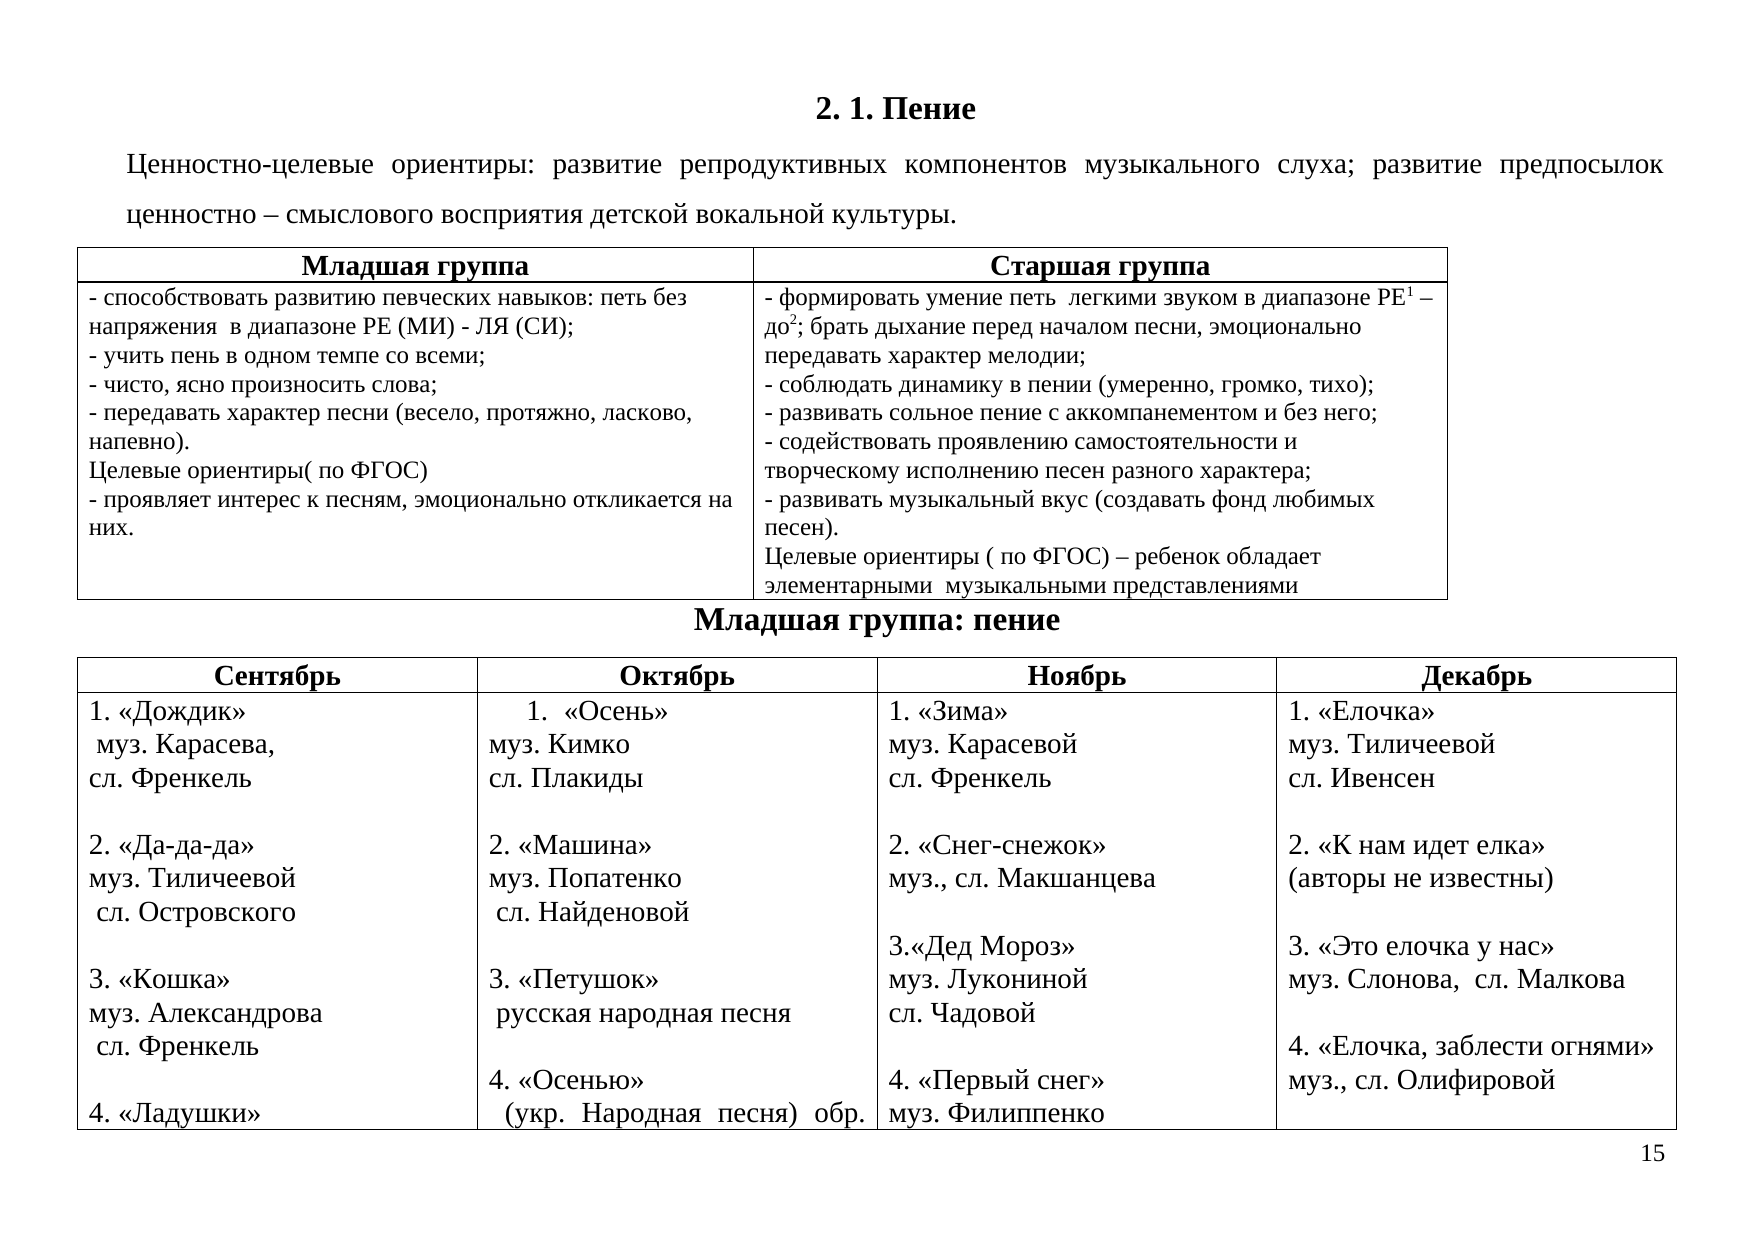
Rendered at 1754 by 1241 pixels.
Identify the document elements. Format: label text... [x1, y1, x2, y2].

table_header Октябрь [478, 658, 877, 692]
table_cell - способствовать развитию певческих навыков: петь без напряжения в диапазоне РЕ (МИ) - ЛЯ (СИ); - учить пень в одном темпе со всеми; - чисто, ясно произносить слова; - передавать характер песни (весело, протяжно, ласково, напевно). Целевые ориентиры( по ФГОС) - проявляет интерес к песням, эмоционально откликается на них. [78, 283, 753, 599]
text 2. 1. Пение [126, 89, 1665, 127]
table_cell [878, 693, 1276, 1129]
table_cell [1277, 693, 1676, 1129]
table_header Сентябрь [78, 658, 477, 692]
table_header Ноябрь [878, 658, 1276, 692]
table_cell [478, 693, 877, 1129]
table_header Старшая группа [754, 248, 1447, 281]
table_header Декабрь [1277, 658, 1676, 692]
table_header Младшая группа [78, 248, 753, 281]
text Ценностно-целевые ориентиры: развитие репродуктивных компонентов музыкального слуха; развитие предпосылок ценностно – смыслового восприятия детской вокальной культуры. [126, 146, 1665, 230]
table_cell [78, 693, 477, 1129]
table_cell - формировать умение петь легкими звуком в диапазоне РЕ1 – до2; брать дыхание перед началом песни, эмоционально передавать характер мелодии; - соблюдать динамику в пении (умеренно, громко, тихо); - развивать сольное пение с аккомпанементом и без него; - содействовать проявлению самостоятельности и творческому исполнению песен разного характера; - развивать музыкальный вкус (создавать фонд любимых песен). Целевые ориентиры ( по ФГОС) – ребенок обладает элементарными музыкальными представлениями [754, 283, 1447, 599]
text Младшая группа: пение [89, 600, 1665, 638]
